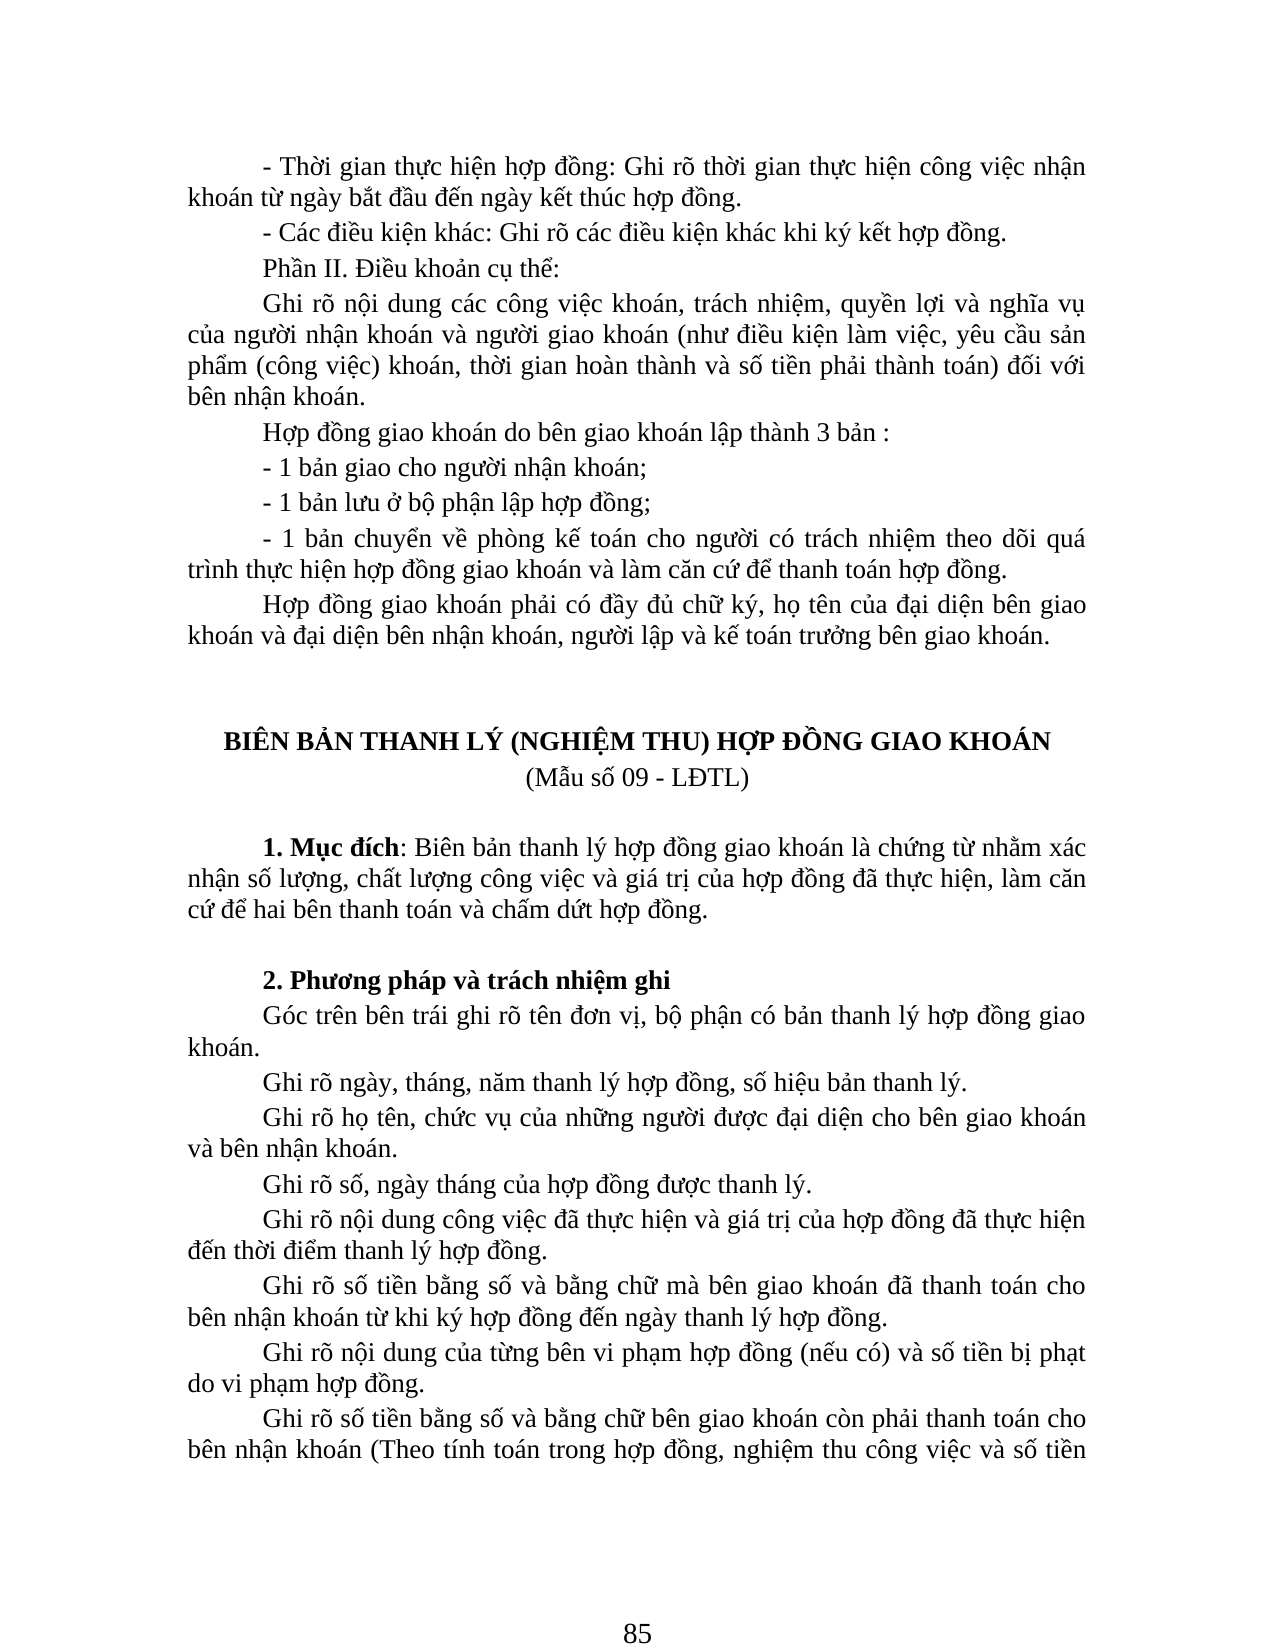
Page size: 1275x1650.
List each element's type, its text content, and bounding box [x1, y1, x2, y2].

text 2. Phương pháp và trách nhiệm ghi [187, 964, 1087, 995]
text (Mẫu số 09 - LĐTL) [187, 761, 1087, 792]
text - 1 bản lưu ở bộ phận lập hợp đồng; [187, 486, 1087, 518]
text - 1 bản chuyển về phòng kế toán cho người có trách nhiệm theo dõi quá trình thực hiện hợp đồng giao khoán và làm căn cứ để thanh toán hợp đồng. [187, 522, 1087, 584]
text - Thời gian thực hiện hợp đồng: Ghi rõ thời gian thực hiện công việc nhận khoán từ ngày bắt đầu đến ngày kết thúc hợp đồng. [187, 150, 1087, 212]
text Ghi rõ nội dung các công việc khoán, trách nhiệm, quyền lợi và nghĩa vụ của người nhận khoán và người giao khoán (như điều kiện làm việc, yêu cầu sản phẩm (công việc) khoán, thời gian hoàn thành và số tiền phải thành toán) đối với bên nhận khoán. [187, 287, 1087, 412]
text Ghi rõ số tiền bằng số và bằng chữ mà bên giao khoán đã thanh toán cho bên nhận khoán từ khi ký hợp đồng đến ngày thanh lý hợp đồng. [187, 1269, 1087, 1332]
text - Các điều kiện khác: Ghi rõ các điều kiện khác khi ký kết hợp đồng. [187, 216, 1087, 248]
text BIÊN BẢN THANH LÝ (NGHIỆM THU) HỢP ĐỒNG GIAO KHOÁN [187, 725, 1087, 756]
text Phần II. Điều khoản cụ thể: [187, 252, 1087, 283]
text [187, 1402, 1087, 1465]
text Ghi rõ số, ngày tháng của hợp đồng được thanh lý. [187, 1168, 1087, 1199]
text 1. Mục đích: Biên bản thanh lý hợp đồng giao khoán là chứng từ nhằm xác nhận số lượng, chất lượng công việc và giá trị của hợp đồng đã thực hiện, làm căn cứ để hai bên thanh toán và chấm dứt hợp đồng. [187, 831, 1087, 925]
text Hợp đồng giao khoán phải có đầy đủ chữ ký, họ tên của đại diện bên giao khoán và đại diện bên nhận khoán, người lập và kế toán trưởng bên giao khoán. [187, 588, 1087, 651]
text Hợp đồng giao khoán do bên giao khoán lập thành 3 bản : [187, 416, 1087, 447]
text Ghi rõ ngày, tháng, năm thanh lý hợp đồng, số hiệu bản thanh lý. [187, 1066, 1087, 1097]
text Ghi rõ nội dung công việc đã thực hiện và giá trị của hợp đồng đã thực hiện đến thời điểm thanh lý hợp đồng. [187, 1203, 1087, 1265]
text - 1 bản giao cho người nhận khoán; [187, 451, 1087, 482]
text Ghi rõ họ tên, chức vụ của những người được đại diện cho bên giao khoán và bên nhận khoán. [187, 1101, 1087, 1163]
text Góc trên bên trái ghi rõ tên đơn vị, bộ phận có bản thanh lý hợp đồng giao khoán. [187, 999, 1087, 1062]
text Ghi rõ nội dung của từng bên vi phạm hợp đồng (nếu có) và số tiền bị phạt do vi phạm hợp đồng. [187, 1336, 1087, 1398]
